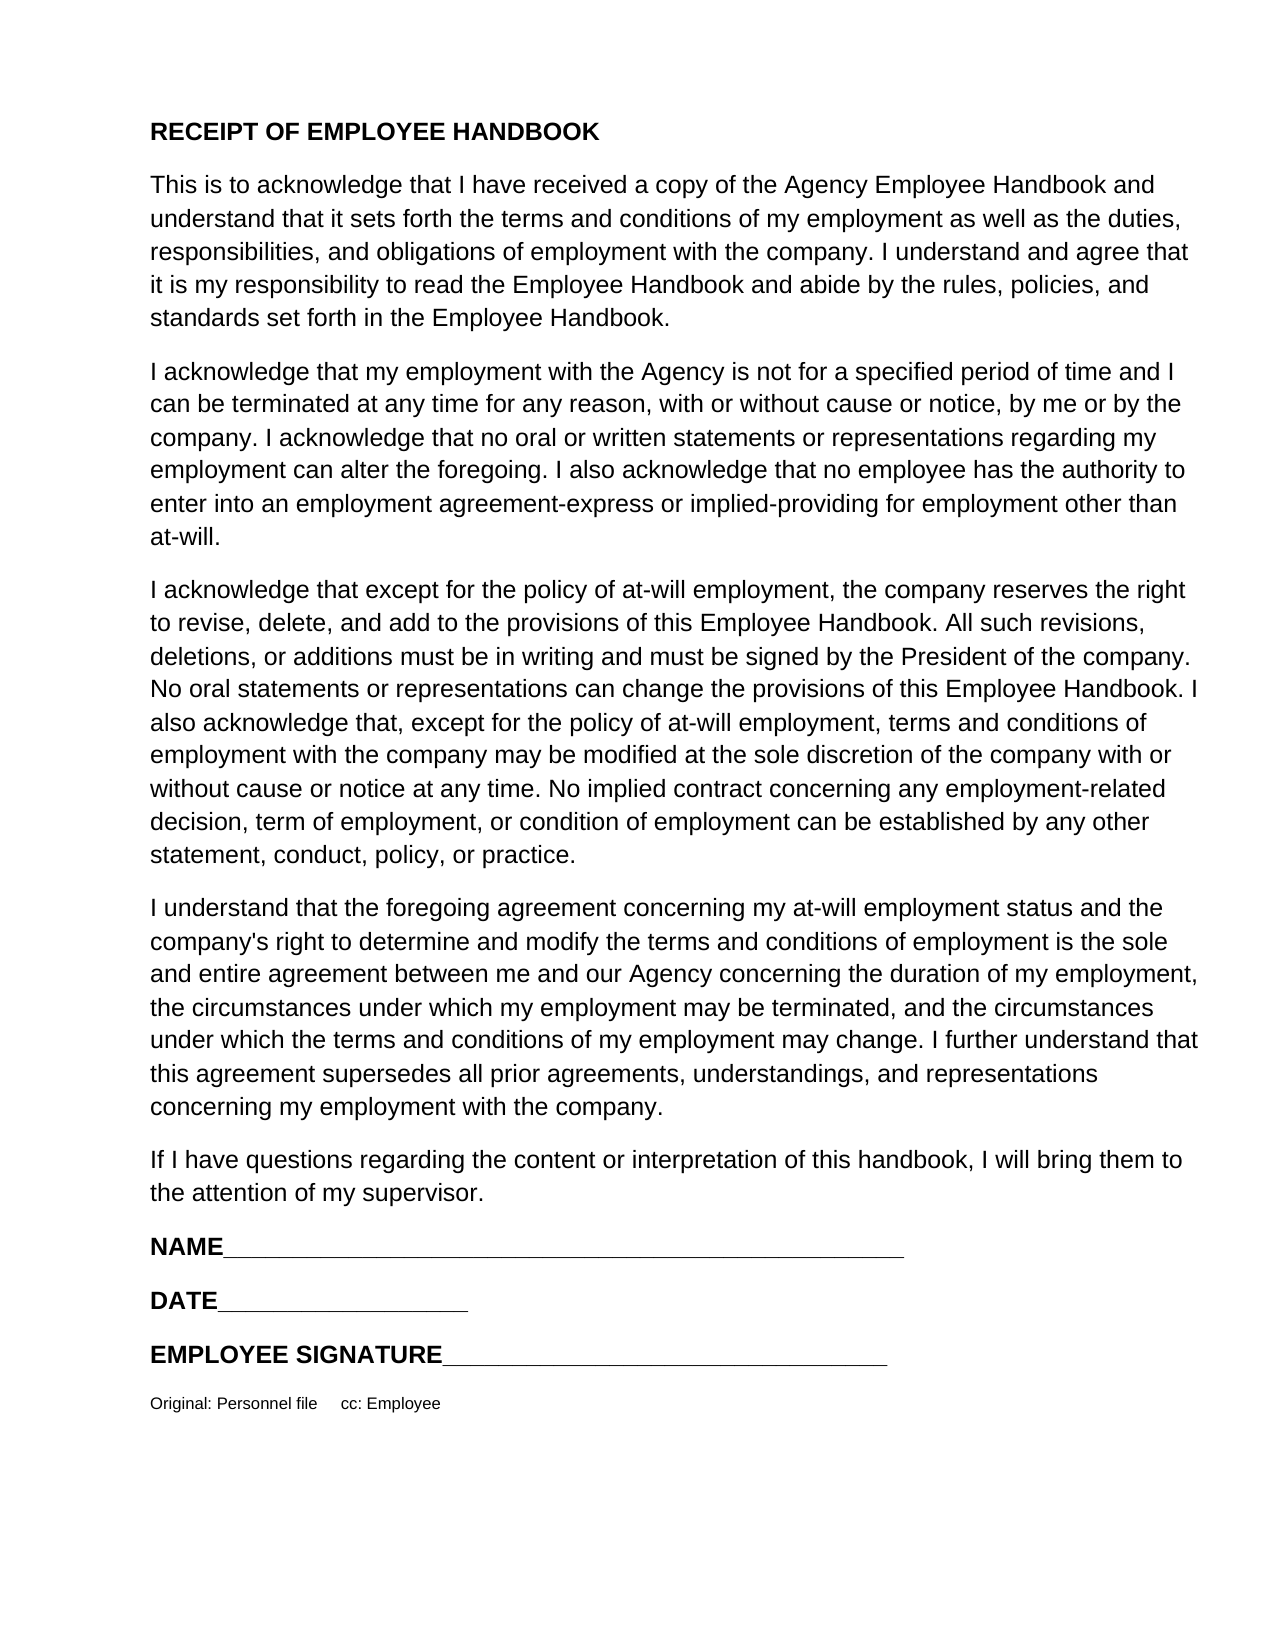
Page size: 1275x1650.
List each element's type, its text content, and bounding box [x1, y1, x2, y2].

text DATE__________________ [150, 1286, 1200, 1315]
text If I have questions regarding the content or interpretation of this handbook, I will bring them to the attention of my supervisor. [150, 1145, 1200, 1207]
text I understand that the foregoing agreement concerning my at-will employment status and the company's right to determine and modify the terms and conditions of employment is the sole and entire agreement between me and our Agency concerning the duration of my employment, the circumstances under which my employment may be terminated, and the circumstances under which the terms and conditions of my employment may change. I further understand that this agreement supersedes all prior agreements, understandings, and representations concerning my employment with the company. [150, 893, 1200, 1120]
text I acknowledge that my employment with the Agency is not for a specified period of time and I can be terminated at any time for any reason, with or without cause or notice, by me or by the company. I acknowledge that no oral or written statements or representations regarding my employment can alter the foregoing. I also acknowledge that no employee has the authority to enter into an employment agreement-express or implied-providing for employment other than at-will. [150, 356, 1200, 550]
text RECEIPT OF EMPLOYEE HANDBOOK [150, 117, 1200, 145]
text NAME_________________________________________________ [150, 1232, 1200, 1261]
text Original: Personnel file cc: Employee [150, 1394, 1200, 1413]
text I acknowledge that except for the policy of at-will employment, the company reserves the right to revise, delete, and add to the provisions of this Employee Handbook. All such revisions, deletions, or additions must be in writing and must be signed by the President of the company. No oral statements or representations can change the provisions of this Employee Handbook. I also acknowledge that, except for the policy of at-will employment, terms and conditions of employment with the company may be modified at the sole discretion of the company with or without cause or notice at any time. No implied contract concerning any employment-related decision, term of employment, or condition of employment can be established by any other statement, conduct, policy, or practice. [150, 575, 1200, 868]
text EMPLOYEE SIGNATURE________________________________ [150, 1340, 1200, 1369]
text This is to acknowledge that I have received a copy of the Agency Employee Handbook and understand that it sets forth the terms and conditions of my employment as well as the duties, responsibilities, and obligations of employment with the company. I understand and agree that it is my responsibility to read the Employee Handbook and abide by the rules, policies, and standards set forth in the Employee Handbook. [150, 171, 1200, 331]
